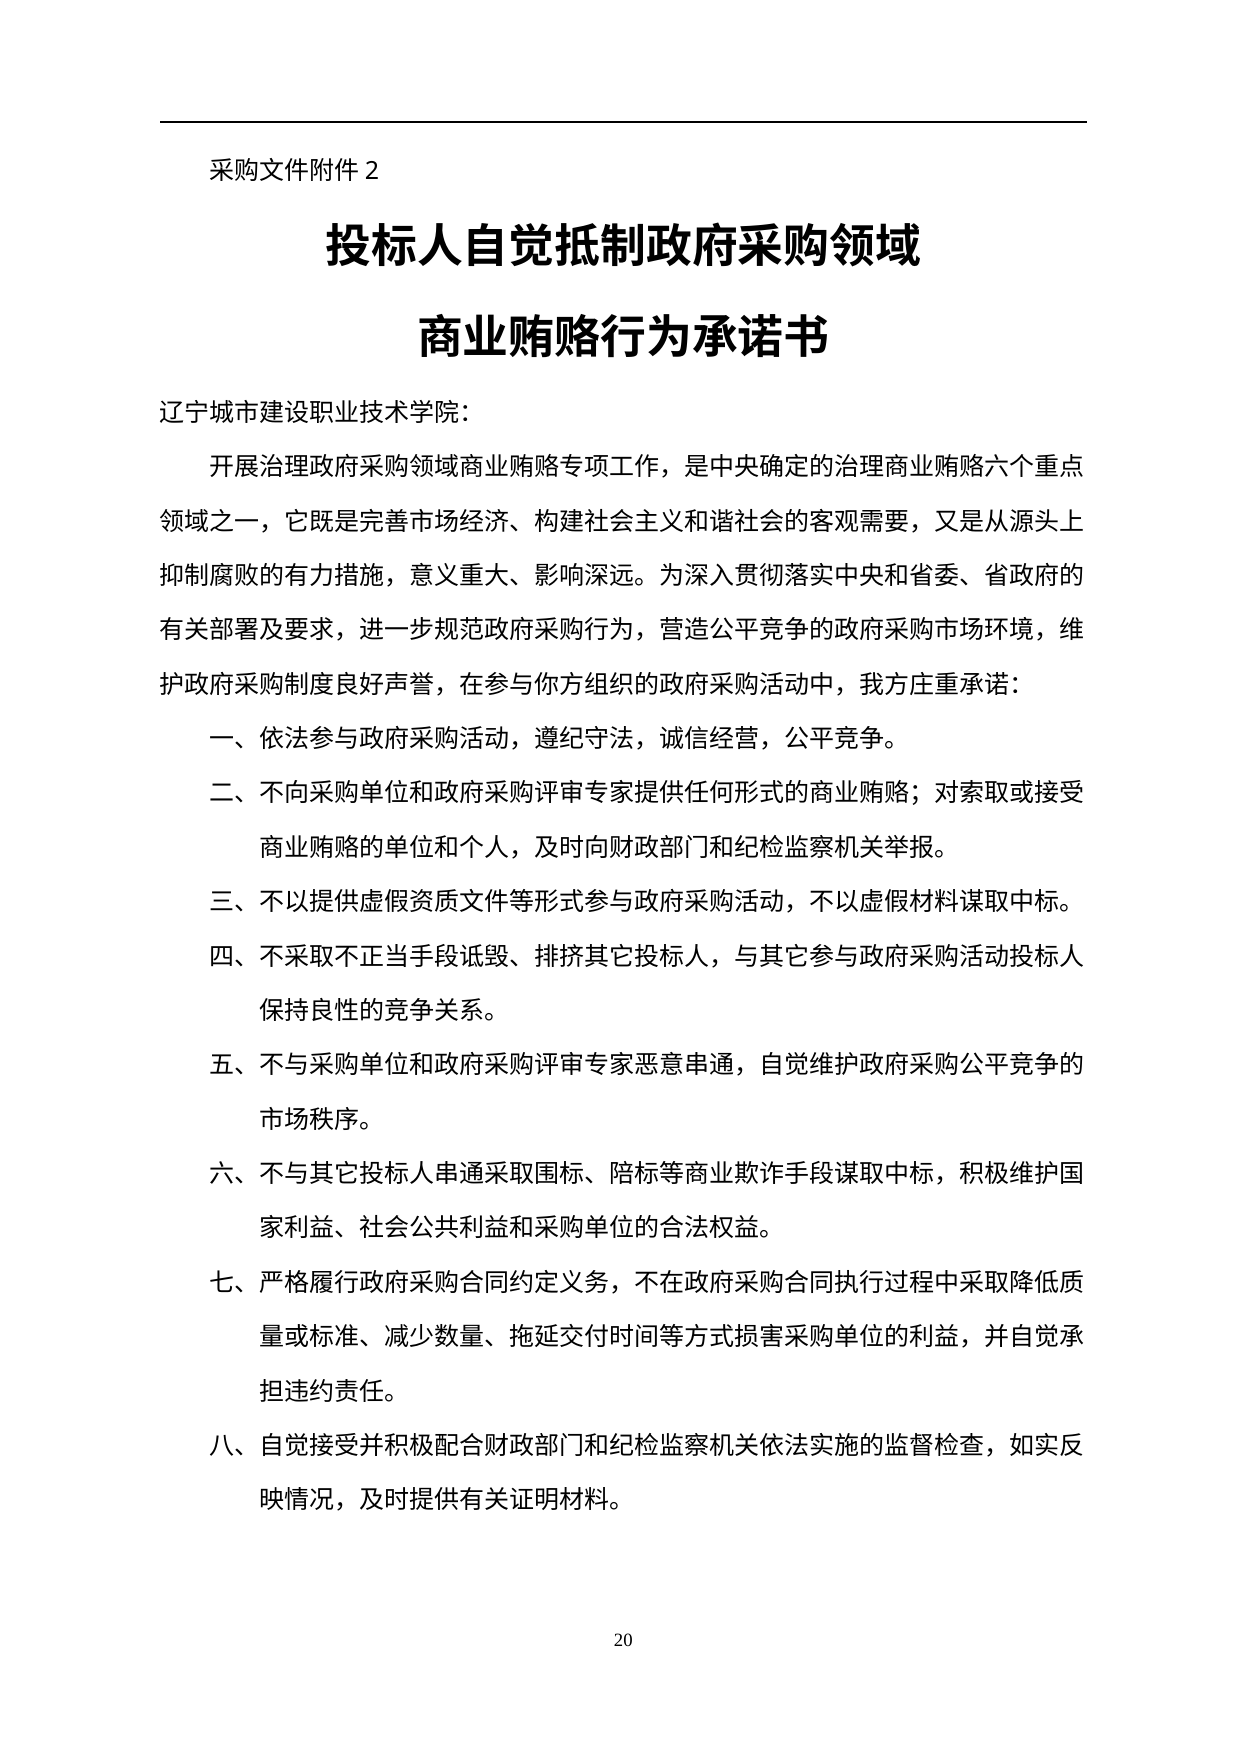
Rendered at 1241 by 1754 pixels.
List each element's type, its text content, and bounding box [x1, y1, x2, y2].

text 八、自觉接受并积极配合财政部门和纪检监察机关依法实施的监督检查，如实反映情况，及时提供有关证明材料。 [209, 1425, 1087, 1516]
text 投标人自觉抵制政府采购领域 [159, 209, 1087, 276]
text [159, 159, 1087, 184]
text 二、不向采购单位和政府采购评审专家提供任何形式的商业贿赂；对索取或接受商业贿赂的单位和个人，及时向财政部门和纪检监察机关举报。 [209, 773, 1087, 863]
text 四、不采取不正当手段诋毁、排挤其它投标人，与其它参与政府采购活动投标人保持良性的竞争关系。 [209, 936, 1087, 1027]
text 六、不与其它投标人串通采取围标、陪标等商业欺诈手段谋取中标，积极维护国家利益、社会公共利益和采购单位的合法权益。 [209, 1153, 1087, 1244]
text 七、严格履行政府采购合同约定义务，不在政府采购合同执行过程中采取降低质量或标准、减少数量、拖延交付时间等方式损害采购单位的利益，并自觉承担违约责任。 [209, 1262, 1087, 1407]
text 一、依法参与政府采购活动，遵纪守法，诚信经营，公平竞争。 [159, 718, 1087, 755]
text 五、不与采购单位和政府采购评审专家恶意串通，自觉维护政府采购公平竞争的市场秩序。 [209, 1045, 1087, 1135]
text 辽宁城市建设职业技术学院： [159, 392, 1087, 428]
text 三、不以提供虚假资质文件等形式参与政府采购活动，不以虚假材料谋取中标。 [159, 882, 1087, 918]
text 商业贿赂行为承诺书 [159, 301, 1087, 367]
text 开展治理政府采购领域商业贿赂专项工作，是中央确定的治理商业贿赂六个重点领域之一，它既是完善市场经济、构建社会主义和谐社会的客观需要，又是从源头上抑制腐败的有力措施，意义重大、影响深远。为深入贯彻落实中央和省委、省政府的有关部署及要求，进一步规范政府采购行为，营造公平竞争的政府采购市场环境，维护政府采购制度良好声誉，在参与你方组织的政府采购活动中，我方庄重承诺： [159, 447, 1087, 700]
